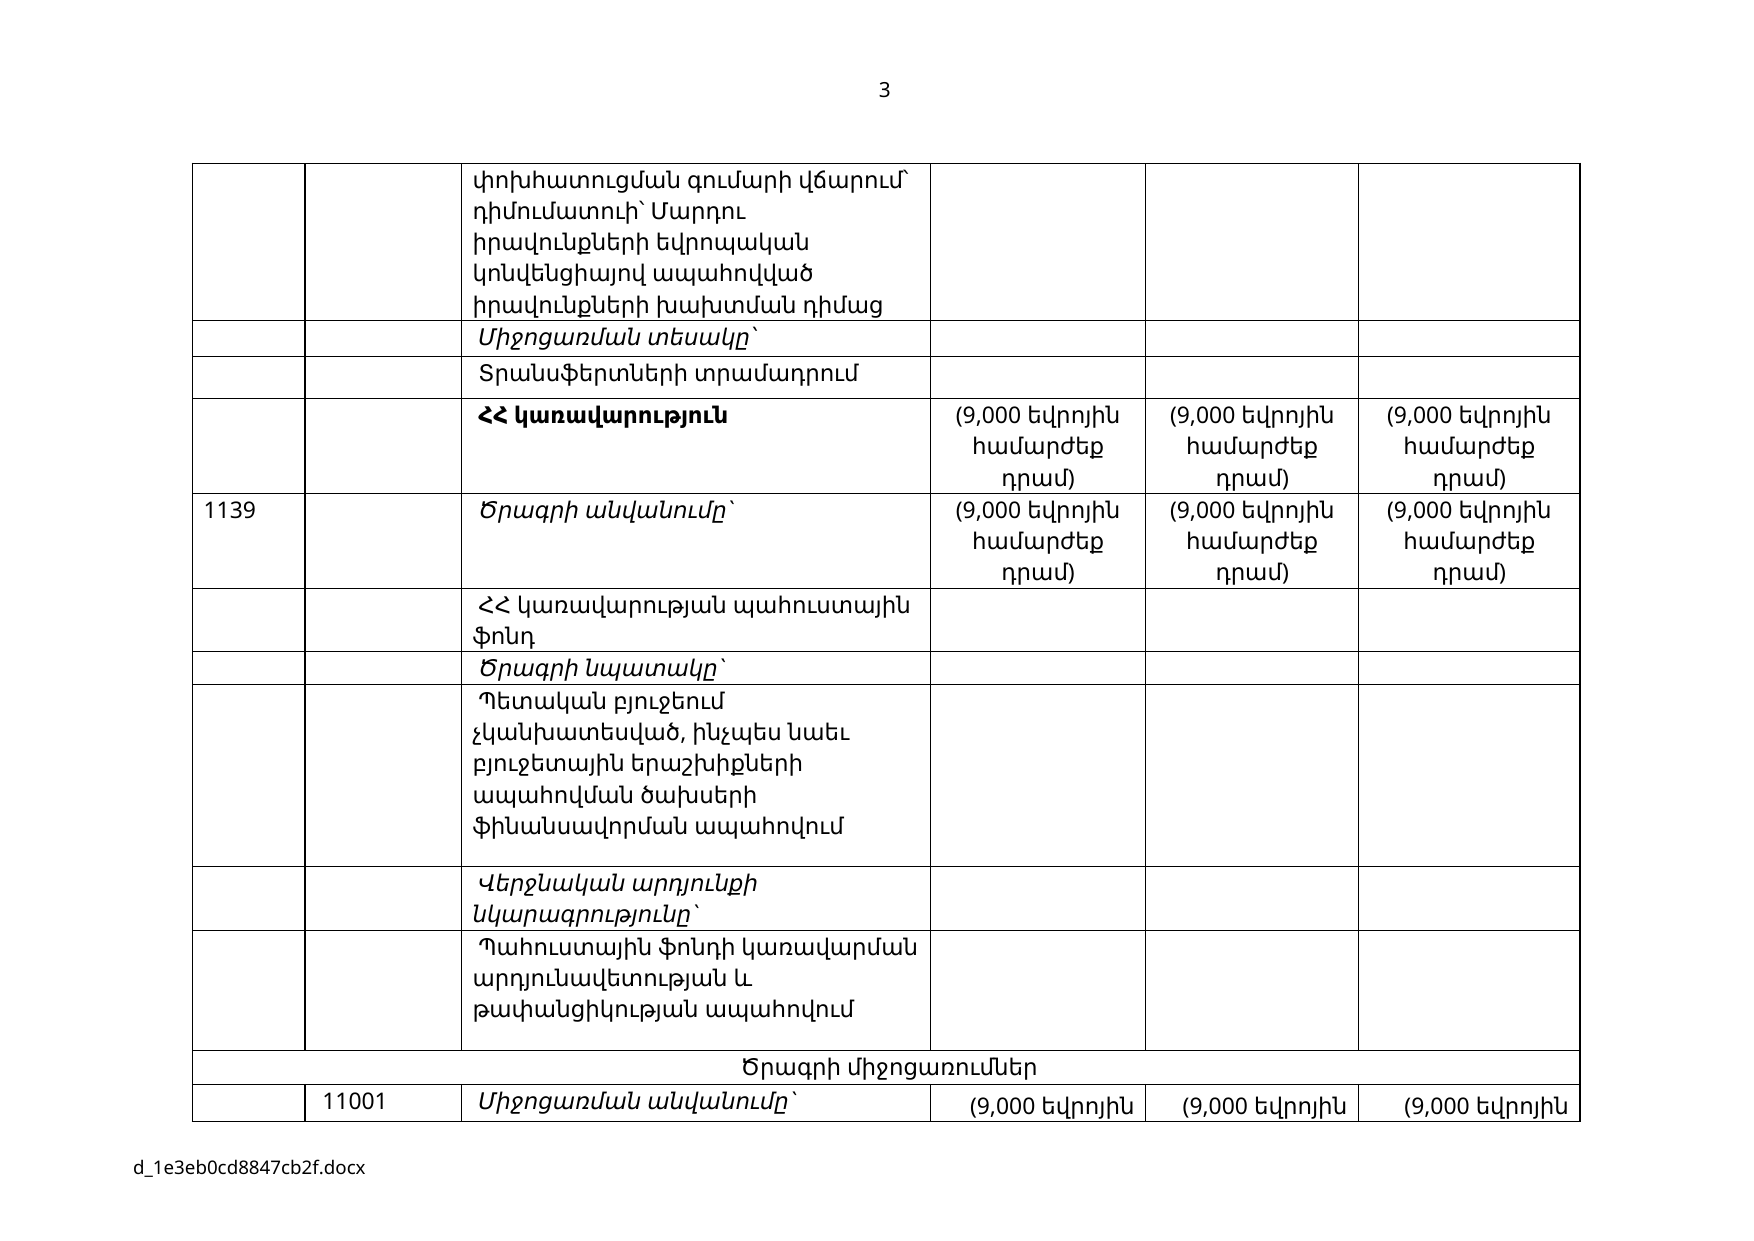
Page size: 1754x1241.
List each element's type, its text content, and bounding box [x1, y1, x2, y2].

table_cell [1146, 1085, 1358, 1121]
table_cell [306, 164, 461, 320]
table_cell Ծրագրի անվանումը` [462, 494, 930, 587]
table_cell [1146, 685, 1358, 866]
table_cell [306, 357, 461, 398]
table_cell (9,000 եվրոյին համարժեք դրամ) [931, 494, 1145, 587]
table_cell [931, 1085, 1145, 1121]
table_cell [193, 321, 304, 356]
table_cell [193, 652, 304, 684]
table_cell Ծրագրի միջոցառումներ [193, 1051, 1579, 1084]
table_cell [931, 164, 1145, 320]
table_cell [462, 164, 930, 320]
table_cell [193, 931, 304, 1049]
table_cell [1359, 589, 1579, 651]
table_cell [931, 685, 1145, 866]
table_cell [931, 867, 1145, 930]
table_cell [1359, 931, 1579, 1049]
table_cell Ծրագրի նպատակը` [462, 652, 930, 684]
table_cell [1359, 357, 1579, 398]
table_cell [193, 399, 304, 493]
table_cell [306, 652, 461, 684]
table_cell Տրանսֆերտների տրամադրում [462, 357, 930, 398]
table_cell [1359, 867, 1579, 930]
table_cell Միջոցառման տեսակը՝ [462, 321, 930, 356]
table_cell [1359, 1085, 1579, 1121]
table_cell ՀՀ կառավարության պահուստային ֆոնդ [462, 589, 930, 651]
table_cell Պետական բյուջեում չկանխատեսված, ինչպես նաեւ բյուջետային երաշխիքների ապահովման ծախսերի ֆինանսավորման ապահովում [462, 685, 930, 866]
table_cell [1359, 652, 1579, 684]
table_cell Վերջնական արդյունքի նկարագրությունը` [462, 867, 930, 930]
table_cell [306, 867, 461, 930]
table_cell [462, 1085, 930, 1121]
table_cell [1146, 652, 1358, 684]
table_cell 11001 [306, 1085, 461, 1121]
table_cell [306, 931, 461, 1049]
table_cell [193, 685, 304, 866]
table_cell [1359, 164, 1579, 320]
table_cell [193, 164, 304, 320]
table_cell [1359, 685, 1579, 866]
table_cell [1146, 164, 1358, 320]
table_cell [306, 589, 461, 651]
table_cell [931, 931, 1145, 1049]
table_cell [931, 652, 1145, 684]
table_cell [931, 321, 1145, 356]
table_cell (9,000 եվրոյին համարժեք դրամ) [1146, 399, 1358, 493]
table_cell [306, 685, 461, 866]
table_cell [1146, 867, 1358, 930]
table_cell [931, 357, 1145, 398]
table_cell [193, 1085, 304, 1121]
table_cell [931, 589, 1145, 651]
table_cell [193, 357, 304, 398]
table_cell 1139 [193, 494, 304, 587]
table_cell (9,000 եվրոյին համարժեք դրամ) [931, 399, 1145, 493]
table_cell (9,000 եվրոյին համարժեք դրամ) [1146, 494, 1358, 587]
table_cell [306, 321, 461, 356]
table_cell [306, 494, 461, 587]
table_cell [193, 867, 304, 930]
table_cell [193, 589, 304, 651]
table_cell [1359, 321, 1579, 356]
table_cell Պահուստային ֆոնդի կառավարման արդյունավետության և թափանցիկության ապահովում [462, 931, 930, 1049]
table_cell [1146, 589, 1358, 651]
table_cell (9,000 եվրոյին համարժեք դրամ) [1359, 494, 1579, 587]
table_cell [1146, 321, 1358, 356]
table_cell [1146, 357, 1358, 398]
table_cell (9,000 եվրոյին համարժեք դրամ) [1359, 399, 1579, 493]
table_cell [1146, 931, 1358, 1049]
table_cell ՀՀ կառավարություն [462, 399, 930, 493]
table_cell [306, 399, 461, 493]
